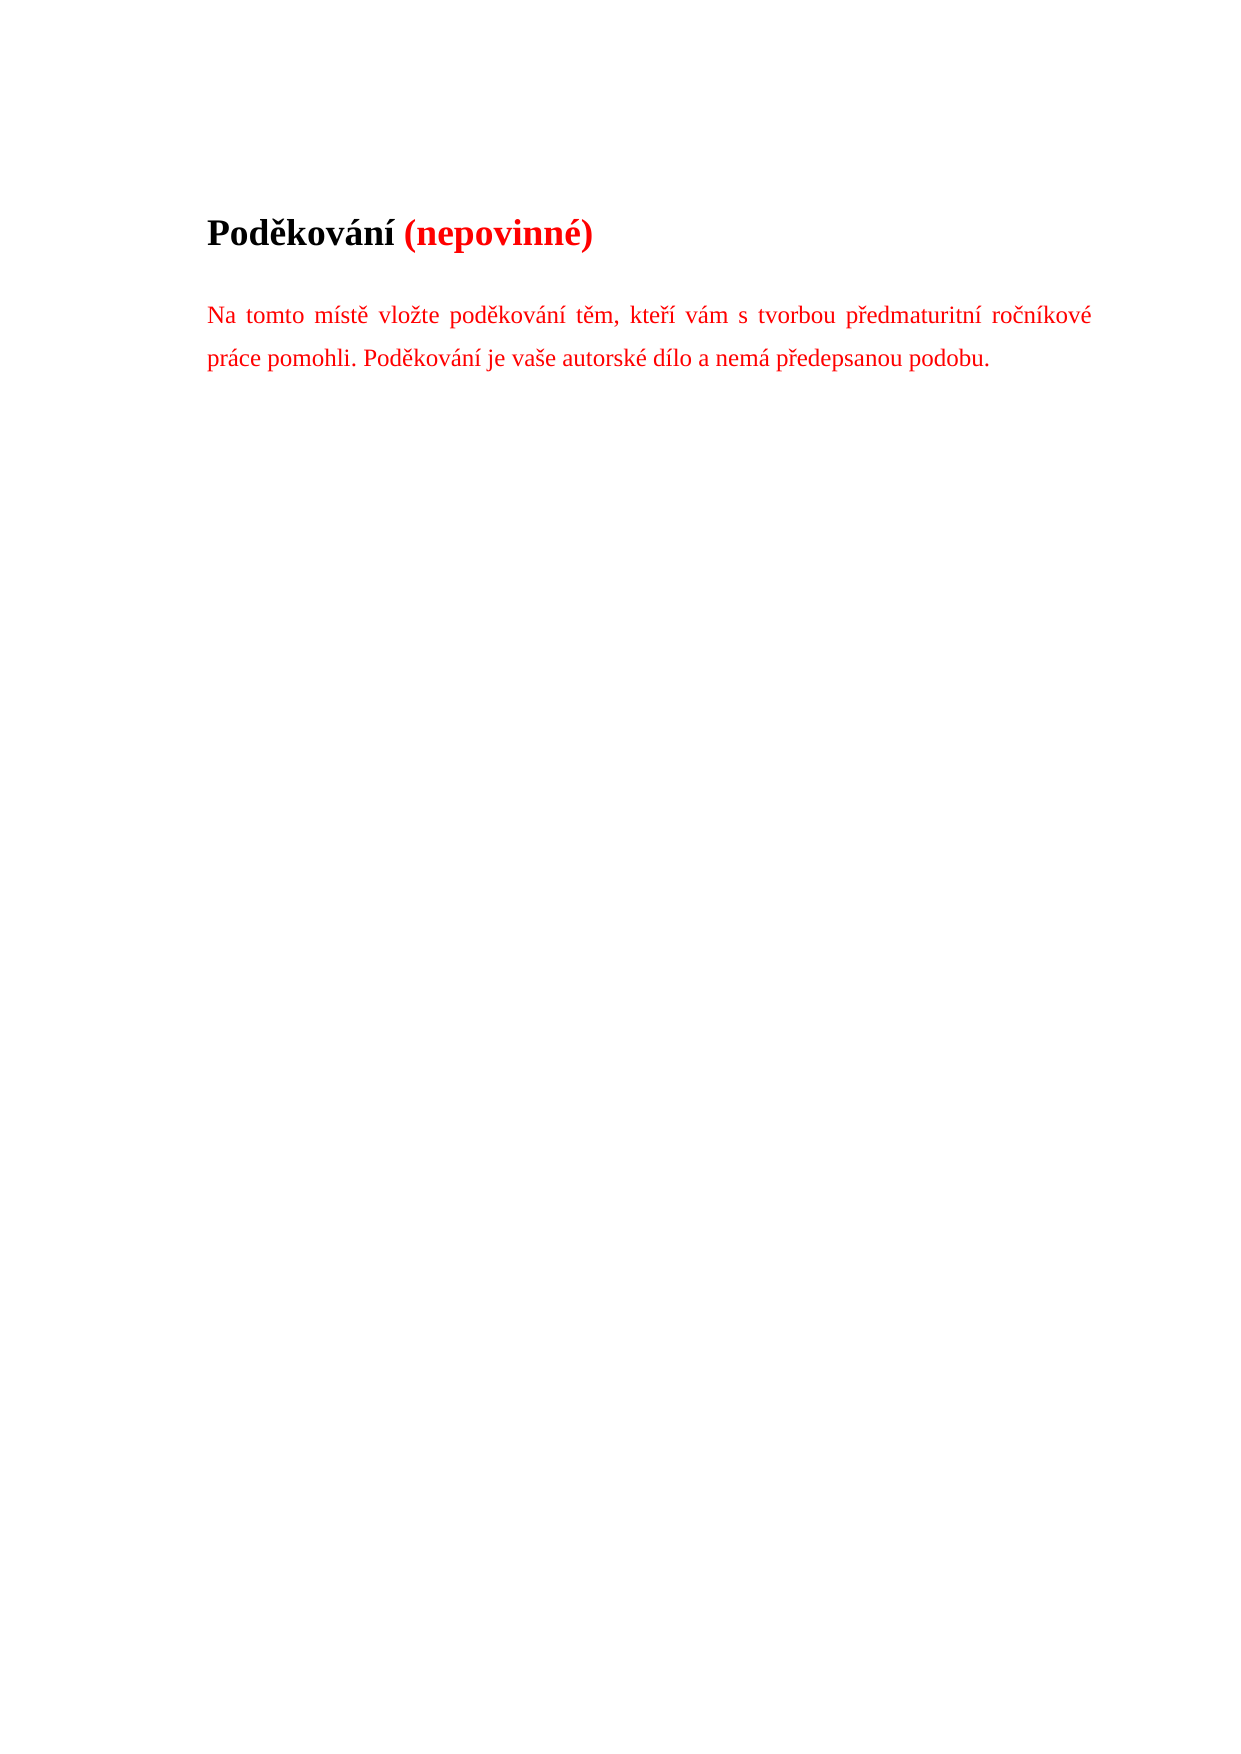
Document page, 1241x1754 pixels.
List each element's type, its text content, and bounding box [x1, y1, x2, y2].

text Na tomto místě vložte poděkování těm, kteří vám s tvorbou předmaturitní ročníkové práce pomohli. Poděkování je vaše autorské dílo a nemá předepsanou podobu. [207, 300, 1092, 372]
text Poděkování (nepovinné) [207, 210, 1092, 253]
